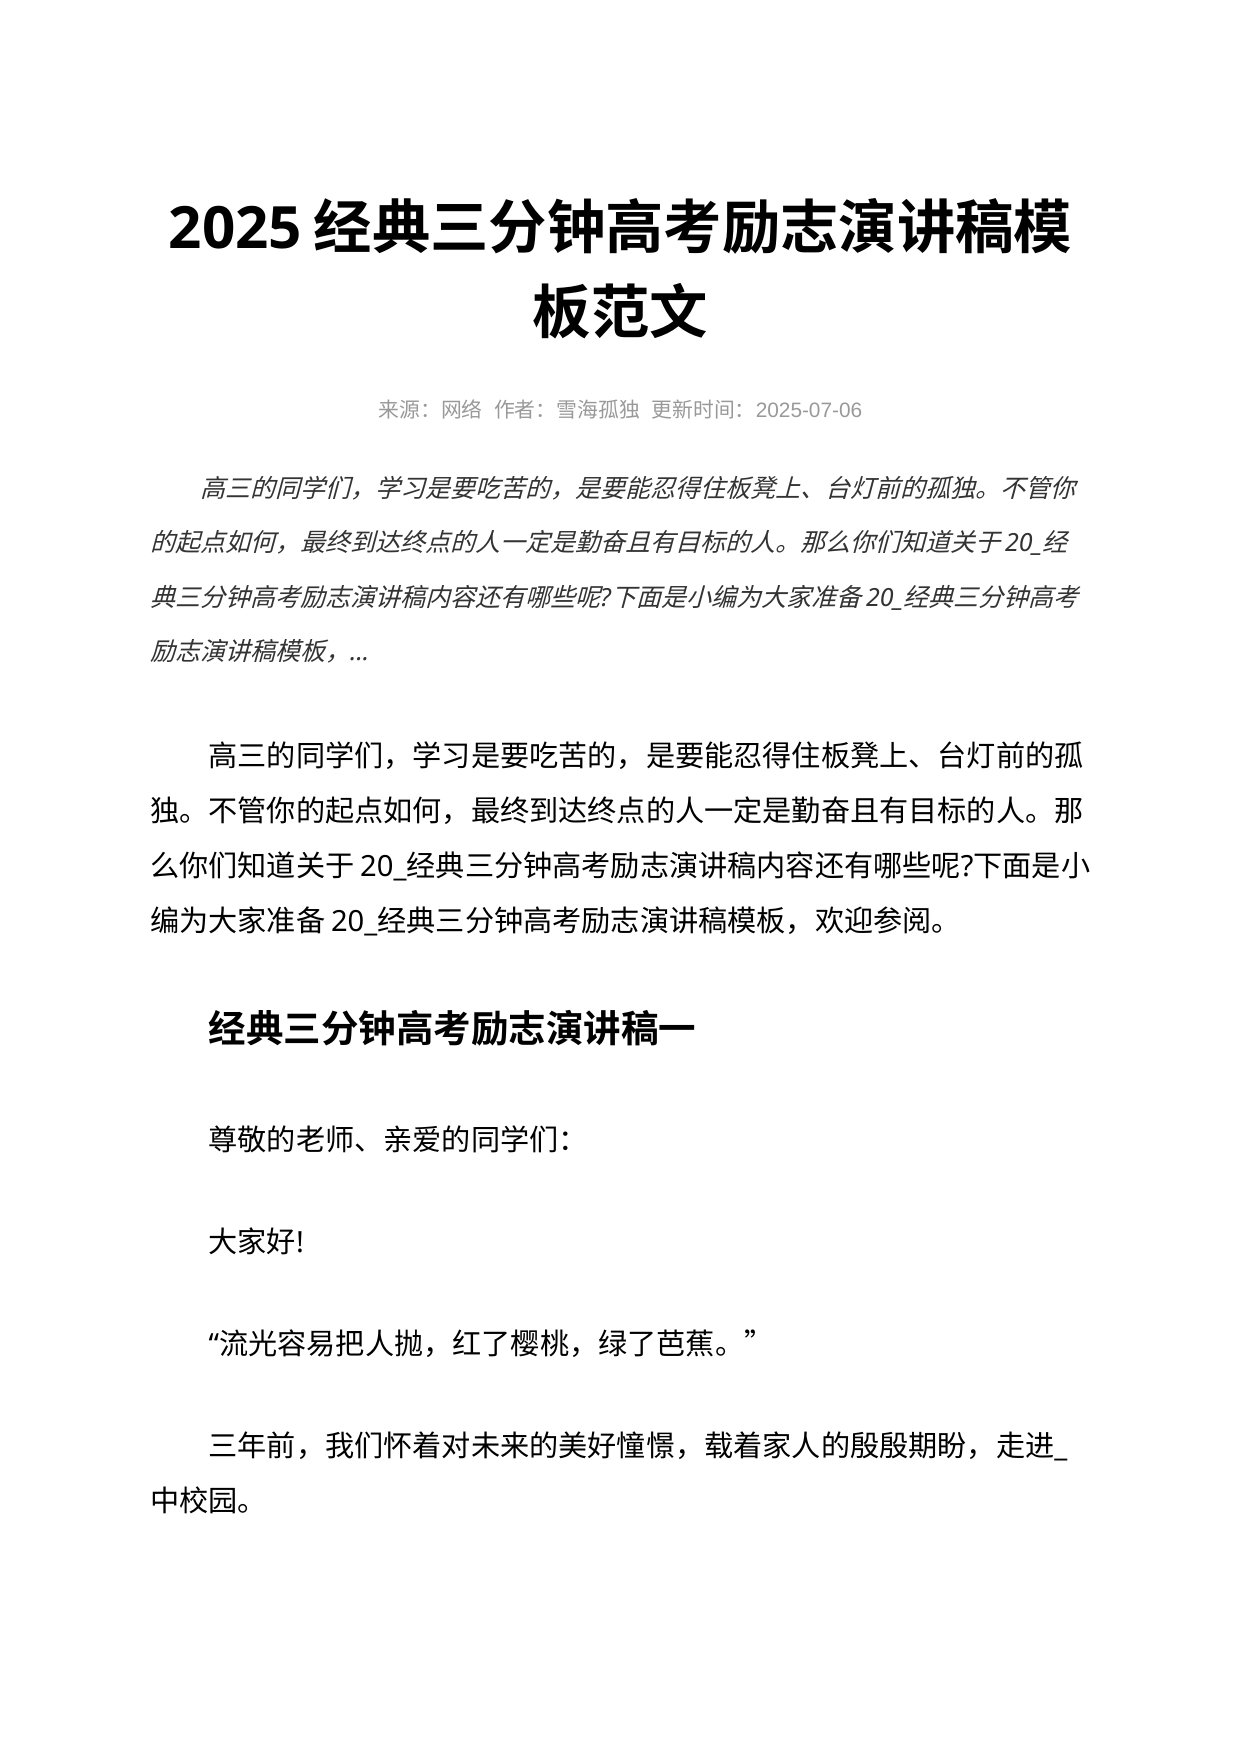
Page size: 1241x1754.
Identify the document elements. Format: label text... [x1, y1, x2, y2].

text 尊敬的老师、亲爱的同学们： [150, 1117, 1090, 1159]
text “流光容易把人抛，红了樱桃，绿了芭蕉。” [150, 1321, 1090, 1363]
text 高三的同学们，学习是要吃苦的，是要能忍得住板凳上、台灯前的孤独。不管你的起点如何，最终到达终点的人一定是勤奋且有目标的人。那么你们知道关于20_经典三分钟高考励志演讲稿内容还有哪些呢?下面是小编为大家准备20_经典三分钟高考励志演讲稿模板，欢迎参阅。 [150, 733, 1090, 940]
text 大家好! [150, 1218, 1090, 1261]
text 高三的同学们，学习是要吃苦的，是要能忍得住板凳上、台灯前的孤独。不管你的起点如何，最终到达终点的人一定是勤奋且有目标的人。那么你们知道关于20_经典三分钟高考励志演讲稿内容还有哪些呢?下面是小编为大家准备20_经典三分钟高考励志演讲稿模板，... [150, 468, 1090, 668]
text 来源：网络 作者：雪海孤独 更新时间：2025-07-06 [150, 397, 1090, 421]
subtitle 2025经典三分钟高考励志演讲稿模板范文 [150, 181, 1090, 351]
text 经典三分钟高考励志演讲稿一 [150, 999, 1090, 1054]
text 三年前，我们怀着对未来的美好憧憬，载着家人的殷殷期盼，走进_中校园。 [150, 1422, 1090, 1520]
